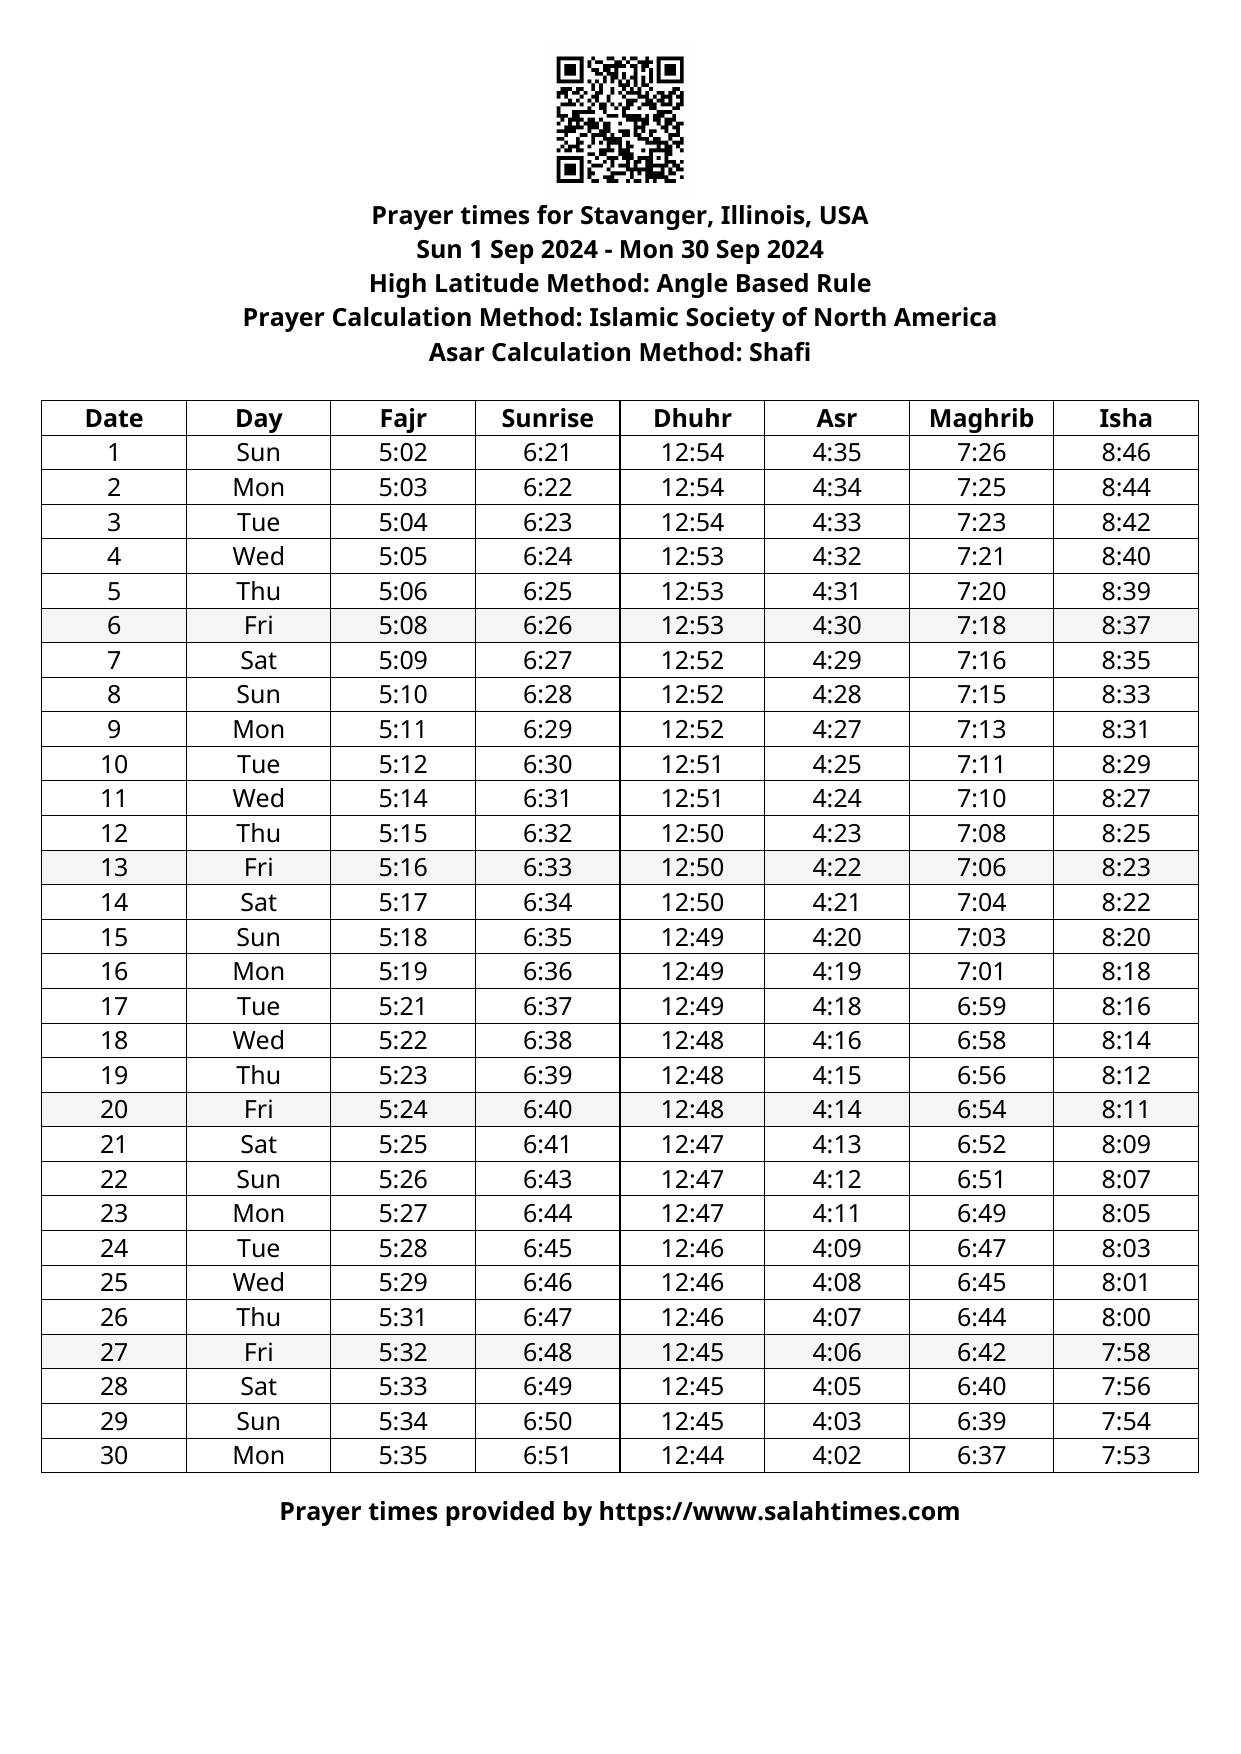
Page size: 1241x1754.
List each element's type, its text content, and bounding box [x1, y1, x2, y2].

table_cell 4:08 [765, 1266, 909, 1299]
table_cell 6:27 [476, 643, 619, 677]
table_cell 5:31 [331, 1300, 475, 1334]
table_cell 4:06 [765, 1335, 909, 1368]
table_cell 7:25 [910, 470, 1053, 504]
table_cell 7:56 [1054, 1369, 1198, 1403]
table_cell 21 [42, 1127, 186, 1161]
table_cell 10 [42, 747, 186, 780]
table_cell 6:21 [476, 436, 619, 469]
table_cell 7:54 [1054, 1404, 1198, 1437]
table_cell 8:20 [1054, 920, 1198, 953]
table_cell 6:36 [476, 954, 619, 988]
table_cell 1 [42, 436, 186, 469]
table_cell 5 [42, 574, 186, 607]
table_cell 7:08 [910, 816, 1053, 849]
table_cell 8:46 [1054, 436, 1198, 469]
table_cell 5:35 [331, 1439, 475, 1472]
table_cell 5:34 [331, 1404, 475, 1437]
table_cell 6:44 [476, 1196, 619, 1230]
table_cell Tue [187, 505, 330, 538]
table_cell 5:10 [331, 678, 475, 711]
table_cell 6:54 [910, 1093, 1053, 1126]
table_cell 6:39 [476, 1058, 619, 1092]
table_cell 5:27 [331, 1196, 475, 1230]
table_cell 4:29 [765, 643, 909, 677]
table_cell 6:33 [476, 851, 619, 884]
table_cell Sun [187, 436, 330, 469]
table_cell Thu [187, 1058, 330, 1092]
table_cell 8:07 [1054, 1162, 1198, 1195]
table_cell 4:15 [765, 1058, 909, 1092]
table_cell 12:53 [621, 539, 764, 573]
table_cell 4:32 [765, 539, 909, 573]
table_cell 6:44 [910, 1300, 1053, 1334]
table_cell 4:02 [765, 1439, 909, 1472]
table_cell 6:25 [476, 574, 619, 607]
table_cell 6:22 [476, 470, 619, 504]
table_cell 5:17 [331, 885, 475, 919]
table_cell 5:21 [331, 989, 475, 1022]
table_cell 6:32 [476, 816, 619, 849]
table_cell 12:50 [621, 816, 764, 849]
table_cell 4:14 [765, 1093, 909, 1126]
table_cell 7:26 [910, 436, 1053, 469]
table_cell 5:15 [331, 816, 475, 849]
table_cell 12:49 [621, 920, 764, 953]
table_cell 6:45 [910, 1266, 1053, 1299]
table_cell 6:39 [910, 1404, 1053, 1437]
table_cell 5:28 [331, 1231, 475, 1264]
table_cell 12:46 [621, 1266, 764, 1299]
table_cell 12:46 [621, 1300, 764, 1334]
table_header Fajr [331, 401, 475, 434]
table_cell 6:49 [910, 1196, 1053, 1230]
table_cell 12:52 [621, 678, 764, 711]
table_cell 4:16 [765, 1024, 909, 1057]
table_cell 8:23 [1054, 851, 1198, 884]
table_cell 6:41 [476, 1127, 619, 1161]
table_cell 4:11 [765, 1196, 909, 1230]
table_cell 2 [42, 470, 186, 504]
table_cell Mon [187, 712, 330, 746]
table_cell 5:08 [331, 609, 475, 642]
table_cell 12:54 [621, 505, 764, 538]
table_cell 4:24 [765, 781, 909, 815]
table_cell 6:46 [476, 1266, 619, 1299]
table_cell 12:45 [621, 1335, 764, 1368]
table_cell 8:14 [1054, 1024, 1198, 1057]
table_cell 5:25 [331, 1127, 475, 1161]
table_cell Sat [187, 1127, 330, 1161]
table_cell 4:35 [765, 436, 909, 469]
table_cell Wed [187, 539, 330, 573]
table_cell 5:16 [331, 851, 475, 884]
table_cell Fri [187, 851, 330, 884]
table_cell 12:50 [621, 851, 764, 884]
table_cell 5:02 [331, 436, 475, 469]
table_cell 12:44 [621, 1439, 764, 1472]
table_cell Mon [187, 1196, 330, 1230]
table_cell 5:05 [331, 539, 475, 573]
table_cell 4:31 [765, 574, 909, 607]
table_cell 4:09 [765, 1231, 909, 1264]
picture [542, 41, 699, 198]
table_cell 8:05 [1054, 1196, 1198, 1230]
table_cell Fri [187, 1335, 330, 1368]
table_cell 4:28 [765, 678, 909, 711]
table_cell Sun [187, 678, 330, 711]
table_cell Wed [187, 781, 330, 815]
table_cell 8:12 [1054, 1058, 1198, 1092]
table_cell 6:42 [910, 1335, 1053, 1368]
table_cell Tue [187, 747, 330, 780]
table_cell 8 [42, 678, 186, 711]
table_cell 8:11 [1054, 1093, 1198, 1126]
table_cell 29 [42, 1404, 186, 1437]
table_cell 5:12 [331, 747, 475, 780]
table_cell 12:54 [621, 470, 764, 504]
table_cell 5:33 [331, 1369, 475, 1403]
table_cell 7:23 [910, 505, 1053, 538]
table_cell 6:52 [910, 1127, 1053, 1161]
table_cell 8:00 [1054, 1300, 1198, 1334]
table_cell 20 [42, 1093, 186, 1126]
table_cell Sat [187, 643, 330, 677]
table_cell 12:48 [621, 1058, 764, 1092]
table_cell 6:38 [476, 1024, 619, 1057]
table_cell 6:37 [476, 989, 619, 1022]
text Prayer Calculation Method: Islamic Society of North America [42, 300, 1198, 334]
table_cell 7 [42, 643, 186, 677]
table_cell 5:23 [331, 1058, 475, 1092]
table_cell 4:03 [765, 1404, 909, 1437]
table_cell Fri [187, 1093, 330, 1126]
table_cell 8:16 [1054, 989, 1198, 1022]
table_cell 8:03 [1054, 1231, 1198, 1264]
table_cell 19 [42, 1058, 186, 1092]
table_cell 5:26 [331, 1162, 475, 1195]
table_cell 6:30 [476, 747, 619, 780]
table_cell 8:25 [1054, 816, 1198, 849]
table_cell 4:34 [765, 470, 909, 504]
table_cell 6:58 [910, 1024, 1053, 1057]
table_cell 6:35 [476, 920, 619, 953]
table_cell 8:29 [1054, 747, 1198, 780]
text Prayer times provided by https://www.salahtimes.com [42, 1494, 1198, 1528]
table_cell 4:30 [765, 609, 909, 642]
table_cell 4:33 [765, 505, 909, 538]
table_cell 5:14 [331, 781, 475, 815]
table_cell 8:40 [1054, 539, 1198, 573]
table_cell 5:19 [331, 954, 475, 988]
text High Latitude Method: Angle Based Rule [42, 266, 1198, 300]
table_cell 12:46 [621, 1231, 764, 1264]
table_cell Tue [187, 989, 330, 1022]
table_header Isha [1054, 401, 1198, 434]
table_cell Wed [187, 1266, 330, 1299]
table_cell 12:45 [621, 1404, 764, 1437]
table_cell 12:53 [621, 574, 764, 607]
table_cell 6:50 [476, 1404, 619, 1437]
table_cell 11 [42, 781, 186, 815]
table_cell 7:11 [910, 747, 1053, 780]
table_cell Tue [187, 1231, 330, 1264]
table_cell 6:40 [476, 1093, 619, 1126]
text Asar Calculation Method: Shafi [42, 334, 1198, 368]
table_cell 15 [42, 920, 186, 953]
table_cell 12:49 [621, 954, 764, 988]
table_cell 5:09 [331, 643, 475, 677]
table_cell 4:27 [765, 712, 909, 746]
table_cell 7:58 [1054, 1335, 1198, 1368]
table_cell 12:54 [621, 436, 764, 469]
table_cell 7:53 [1054, 1439, 1198, 1472]
table_cell 5:04 [331, 505, 475, 538]
table_cell Sat [187, 885, 330, 919]
table_cell 8:09 [1054, 1127, 1198, 1161]
table_header Dhuhr [621, 401, 764, 434]
table_cell Wed [187, 1024, 330, 1057]
table_cell 8:22 [1054, 885, 1198, 919]
table_cell 4:22 [765, 851, 909, 884]
table_cell 12:47 [621, 1196, 764, 1230]
table_cell 8:44 [1054, 470, 1198, 504]
table_cell Sun [187, 1162, 330, 1195]
table_cell 8:01 [1054, 1266, 1198, 1299]
table_cell 6:48 [476, 1335, 619, 1368]
table_cell 6:47 [910, 1231, 1053, 1264]
text Sun 1 Sep 2024 - Mon 30 Sep 2024 [42, 232, 1198, 266]
table_cell 8:33 [1054, 678, 1198, 711]
table_cell Mon [187, 954, 330, 988]
table_cell 9 [42, 712, 186, 746]
table_cell 18 [42, 1024, 186, 1057]
table_cell 8:42 [1054, 505, 1198, 538]
table_cell 4:18 [765, 989, 909, 1022]
table_cell 5:22 [331, 1024, 475, 1057]
table_cell 6:56 [910, 1058, 1053, 1092]
table_cell 17 [42, 989, 186, 1022]
table_cell 6:28 [476, 678, 619, 711]
table_cell 4:05 [765, 1369, 909, 1403]
table_cell 4:20 [765, 920, 909, 953]
table_cell 12:45 [621, 1369, 764, 1403]
table_cell 6:24 [476, 539, 619, 573]
table_cell 12:53 [621, 609, 764, 642]
table_cell 6 [42, 609, 186, 642]
table_cell 5:29 [331, 1266, 475, 1299]
table_cell 6:59 [910, 989, 1053, 1022]
table_cell 6:51 [476, 1439, 619, 1472]
text Prayer times for Stavanger, Illinois, USA [42, 198, 1198, 232]
table_cell 6:43 [476, 1162, 619, 1195]
table_cell 4:25 [765, 747, 909, 780]
table_cell 6:49 [476, 1369, 619, 1403]
table_cell 12:48 [621, 1024, 764, 1057]
table_cell 4:13 [765, 1127, 909, 1161]
table_cell 12:49 [621, 989, 764, 1022]
table_cell 6:29 [476, 712, 619, 746]
table_cell 5:03 [331, 470, 475, 504]
table_cell 8:31 [1054, 712, 1198, 746]
table_cell 7:10 [910, 781, 1053, 815]
table_cell 7:06 [910, 851, 1053, 884]
table_cell 6:31 [476, 781, 619, 815]
table_cell 8:39 [1054, 574, 1198, 607]
table_cell 28 [42, 1369, 186, 1403]
table_cell 12:50 [621, 885, 764, 919]
table_cell 8:27 [1054, 781, 1198, 815]
table_cell 8:18 [1054, 954, 1198, 988]
table_cell 5:11 [331, 712, 475, 746]
table_cell 13 [42, 851, 186, 884]
table_cell Sun [187, 1404, 330, 1437]
table_cell 7:18 [910, 609, 1053, 642]
table_cell 12:47 [621, 1127, 764, 1161]
table_cell 23 [42, 1196, 186, 1230]
table_cell 27 [42, 1335, 186, 1368]
table_cell Thu [187, 1300, 330, 1334]
table_cell Thu [187, 574, 330, 607]
table_cell Mon [187, 1439, 330, 1472]
table_cell 6:40 [910, 1369, 1053, 1403]
table_cell 4:12 [765, 1162, 909, 1195]
table_cell 24 [42, 1231, 186, 1264]
table_header Maghrib [910, 401, 1053, 434]
table_cell 6:47 [476, 1300, 619, 1334]
table_cell 3 [42, 505, 186, 538]
table_cell 6:37 [910, 1439, 1053, 1472]
table_cell 7:16 [910, 643, 1053, 677]
table_cell 5:06 [331, 574, 475, 607]
table_cell 5:24 [331, 1093, 475, 1126]
table_cell 7:20 [910, 574, 1053, 607]
table_header Sunrise [476, 401, 619, 434]
table_cell Thu [187, 816, 330, 849]
table_cell 6:45 [476, 1231, 619, 1264]
table_cell 8:35 [1054, 643, 1198, 677]
table_cell 6:51 [910, 1162, 1053, 1195]
table_cell 6:34 [476, 885, 619, 919]
table_cell 12:51 [621, 747, 764, 780]
table_cell 12:51 [621, 781, 764, 815]
table_cell 26 [42, 1300, 186, 1334]
table_cell 25 [42, 1266, 186, 1299]
table_cell 7:04 [910, 885, 1053, 919]
table_cell 12:52 [621, 712, 764, 746]
table_cell 22 [42, 1162, 186, 1195]
table_cell 12:52 [621, 643, 764, 677]
table_cell 7:03 [910, 920, 1053, 953]
table_cell 4:23 [765, 816, 909, 849]
table_cell 4:21 [765, 885, 909, 919]
table_cell Mon [187, 470, 330, 504]
table_cell 16 [42, 954, 186, 988]
table_cell Fri [187, 609, 330, 642]
table_header Date [42, 401, 186, 434]
table_cell 7:13 [910, 712, 1053, 746]
table_cell 8:37 [1054, 609, 1198, 642]
table_cell 5:32 [331, 1335, 475, 1368]
table_cell Sun [187, 920, 330, 953]
table_header Day [187, 401, 330, 434]
table_cell 14 [42, 885, 186, 919]
table_cell 12 [42, 816, 186, 849]
table_cell 6:23 [476, 505, 619, 538]
table_cell 7:15 [910, 678, 1053, 711]
table_cell Sat [187, 1369, 330, 1403]
table_cell 6:26 [476, 609, 619, 642]
table_header Asr [765, 401, 909, 434]
table_cell 12:48 [621, 1093, 764, 1126]
table_cell 4:07 [765, 1300, 909, 1334]
table_cell 7:01 [910, 954, 1053, 988]
table_cell 30 [42, 1439, 186, 1472]
table_cell 7:21 [910, 539, 1053, 573]
table_cell 4:19 [765, 954, 909, 988]
table_cell 4 [42, 539, 186, 573]
table_cell 12:47 [621, 1162, 764, 1195]
table_cell 5:18 [331, 920, 475, 953]
